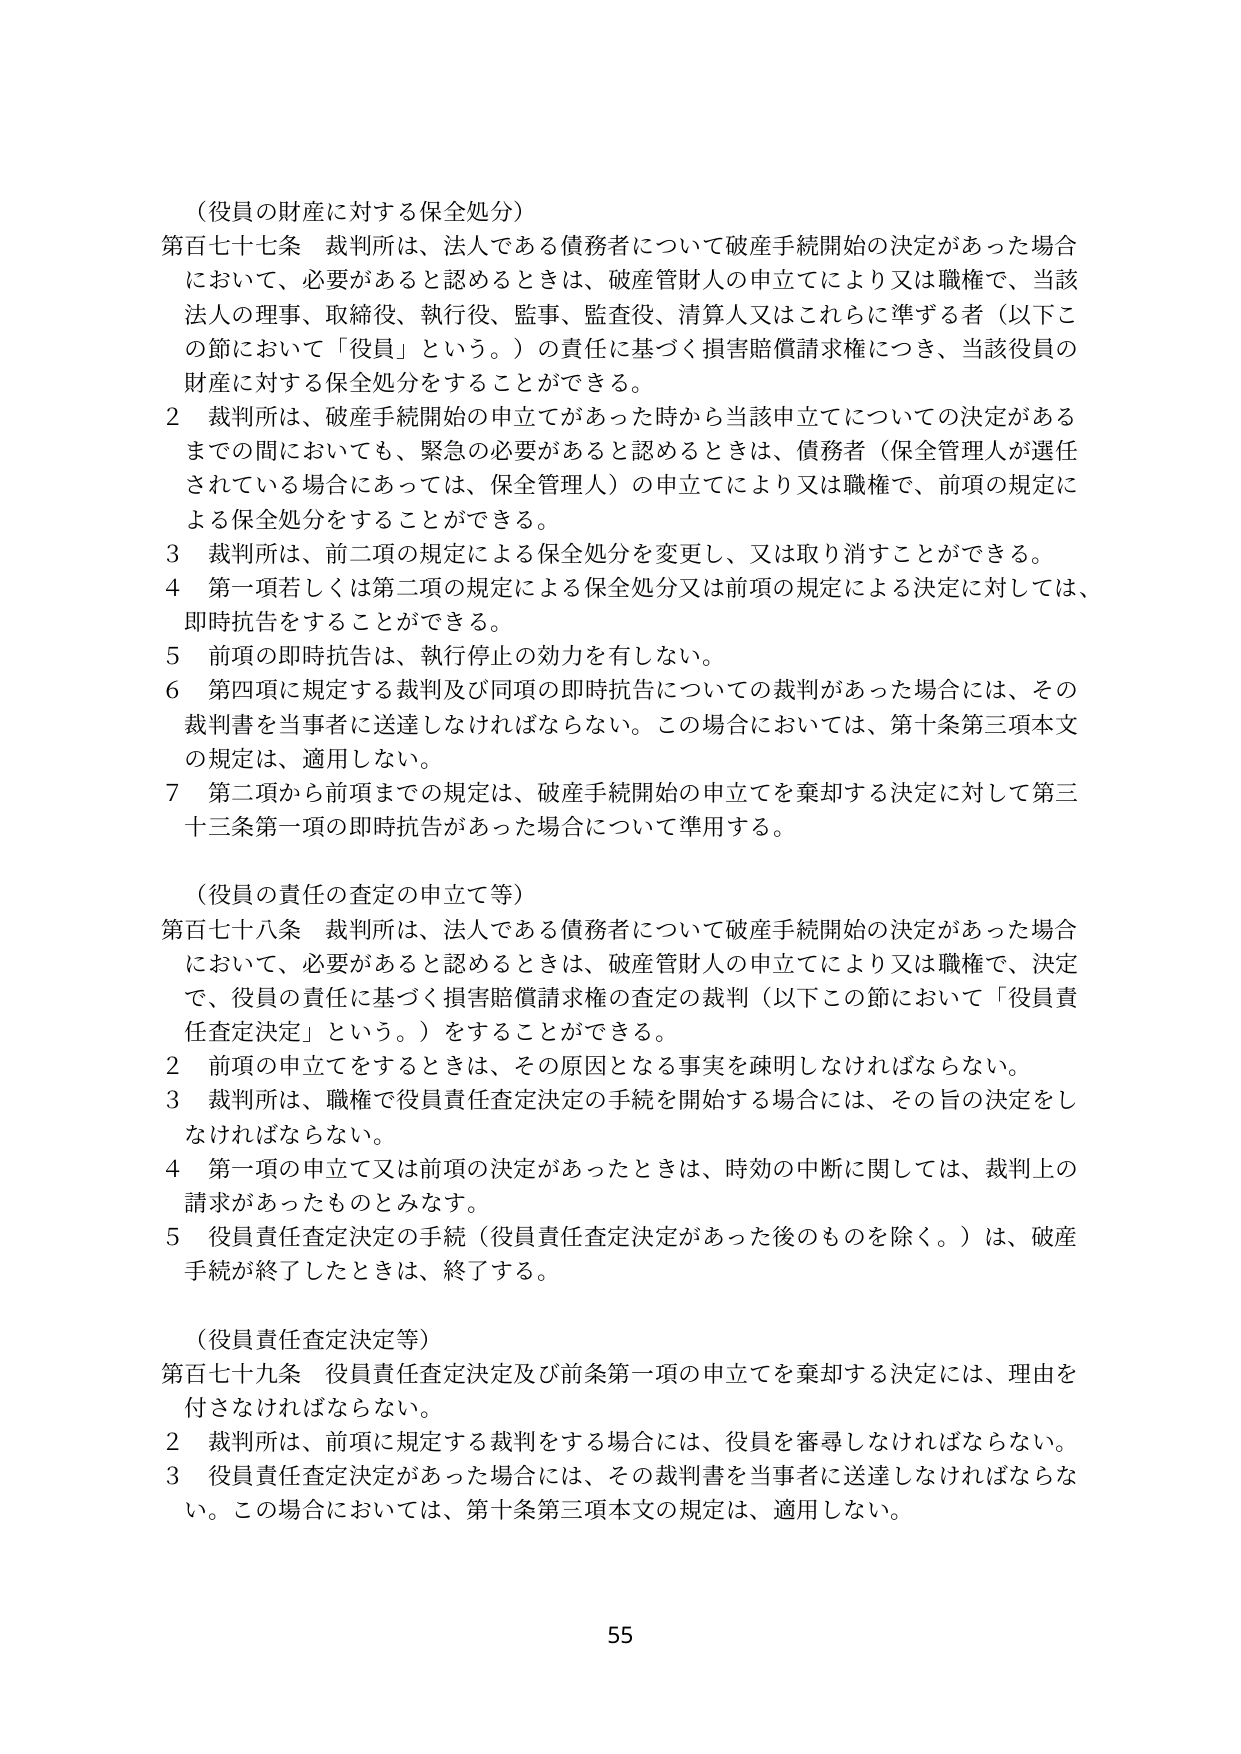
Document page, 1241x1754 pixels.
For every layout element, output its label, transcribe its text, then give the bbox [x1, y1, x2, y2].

text 第百七十九条 役員責任査定決定及び前条第一項の申立てを棄却する決定には、理由を付さなければならない。 [161, 1355, 1079, 1424]
text ４ 第一項若しくは第二項の規定による保全処分又は前項の規定による決定に対しては、即時抗告をすることができる。 [161, 569, 1079, 638]
text ５ 役員責任査定決定の手続（役員責任査定決定があった後のものを除く。）は、破産手続が終了したときは、終了する。 [161, 1219, 1079, 1287]
text ７ 第二項から前項までの規定は、破産手続開始の申立てを棄却する決定に対して第三十三条第一項の即時抗告があった場合について準用する。 [161, 774, 1079, 843]
text 第百七十八条 裁判所は、法人である債務者について破産手続開始の決定があった場合において、必要があると認めるときは、破産管財人の申立てにより又は職権で、決定で、役員の責任に基づく損害賠償請求権の査定の裁判（以下この節において「役員責任査定決定」という。）をすることができる。 [161, 911, 1079, 1048]
text ３ 役員責任査定決定があった場合には、その裁判書を当事者に送達しなければならない。この場合においては、第十条第三項本文の規定は、適用しない。 [161, 1458, 1079, 1526]
text ２ 裁判所は、前項に規定する裁判をする場合には、役員を審尋しなければならない。 [161, 1424, 1079, 1458]
text ２ 前項の申立てをするときは、その原因となる事実を疎明しなければならない。 [161, 1048, 1079, 1082]
text （役員責任査定決定等） [184, 1321, 1079, 1355]
text ６ 第四項に規定する裁判及び同項の即時抗告についての裁判があった場合には、その裁判書を当事者に送達しなければならない。この場合においては、第十条第三項本文の規定は、適用しない。 [161, 672, 1079, 774]
text （役員の財産に対する保全処分） [184, 194, 1079, 228]
text ５ 前項の即時抗告は、執行停止の効力を有しない。 [161, 638, 1079, 672]
text ４ 第一項の申立て又は前項の決定があったときは、時効の中断に関しては、裁判上の請求があったものとみなす。 [161, 1150, 1079, 1219]
text 第百七十七条 裁判所は、法人である債務者について破産手続開始の決定があった場合において、必要があると認めるときは、破産管財人の申立てにより又は職権で、当該法人の理事、取締役、執行役、監事、監査役、清算人又はこれらに準ずる者（以下この節において「役員」という。）の責任に基づく損害賠償請求権につき、当該役員の財産に対する保全処分をすることができる。 [161, 228, 1079, 399]
text ３ 裁判所は、前二項の規定による保全処分を変更し、又は取り消すことができる。 [161, 535, 1079, 569]
text （役員の責任の査定の申立て等） [184, 877, 1079, 911]
text ３ 裁判所は、職権で役員責任査定決定の手続を開始する場合には、その旨の決定をしなければならない。 [161, 1082, 1079, 1150]
text ２ 裁判所は、破産手続開始の申立てがあった時から当該申立てについての決定があるまでの間においても、緊急の必要があると認めるときは、債務者（保全管理人が選任されている場合にあっては、保全管理人）の申立てにより又は職権で、前項の規定による保全処分をすることができる。 [161, 399, 1079, 535]
